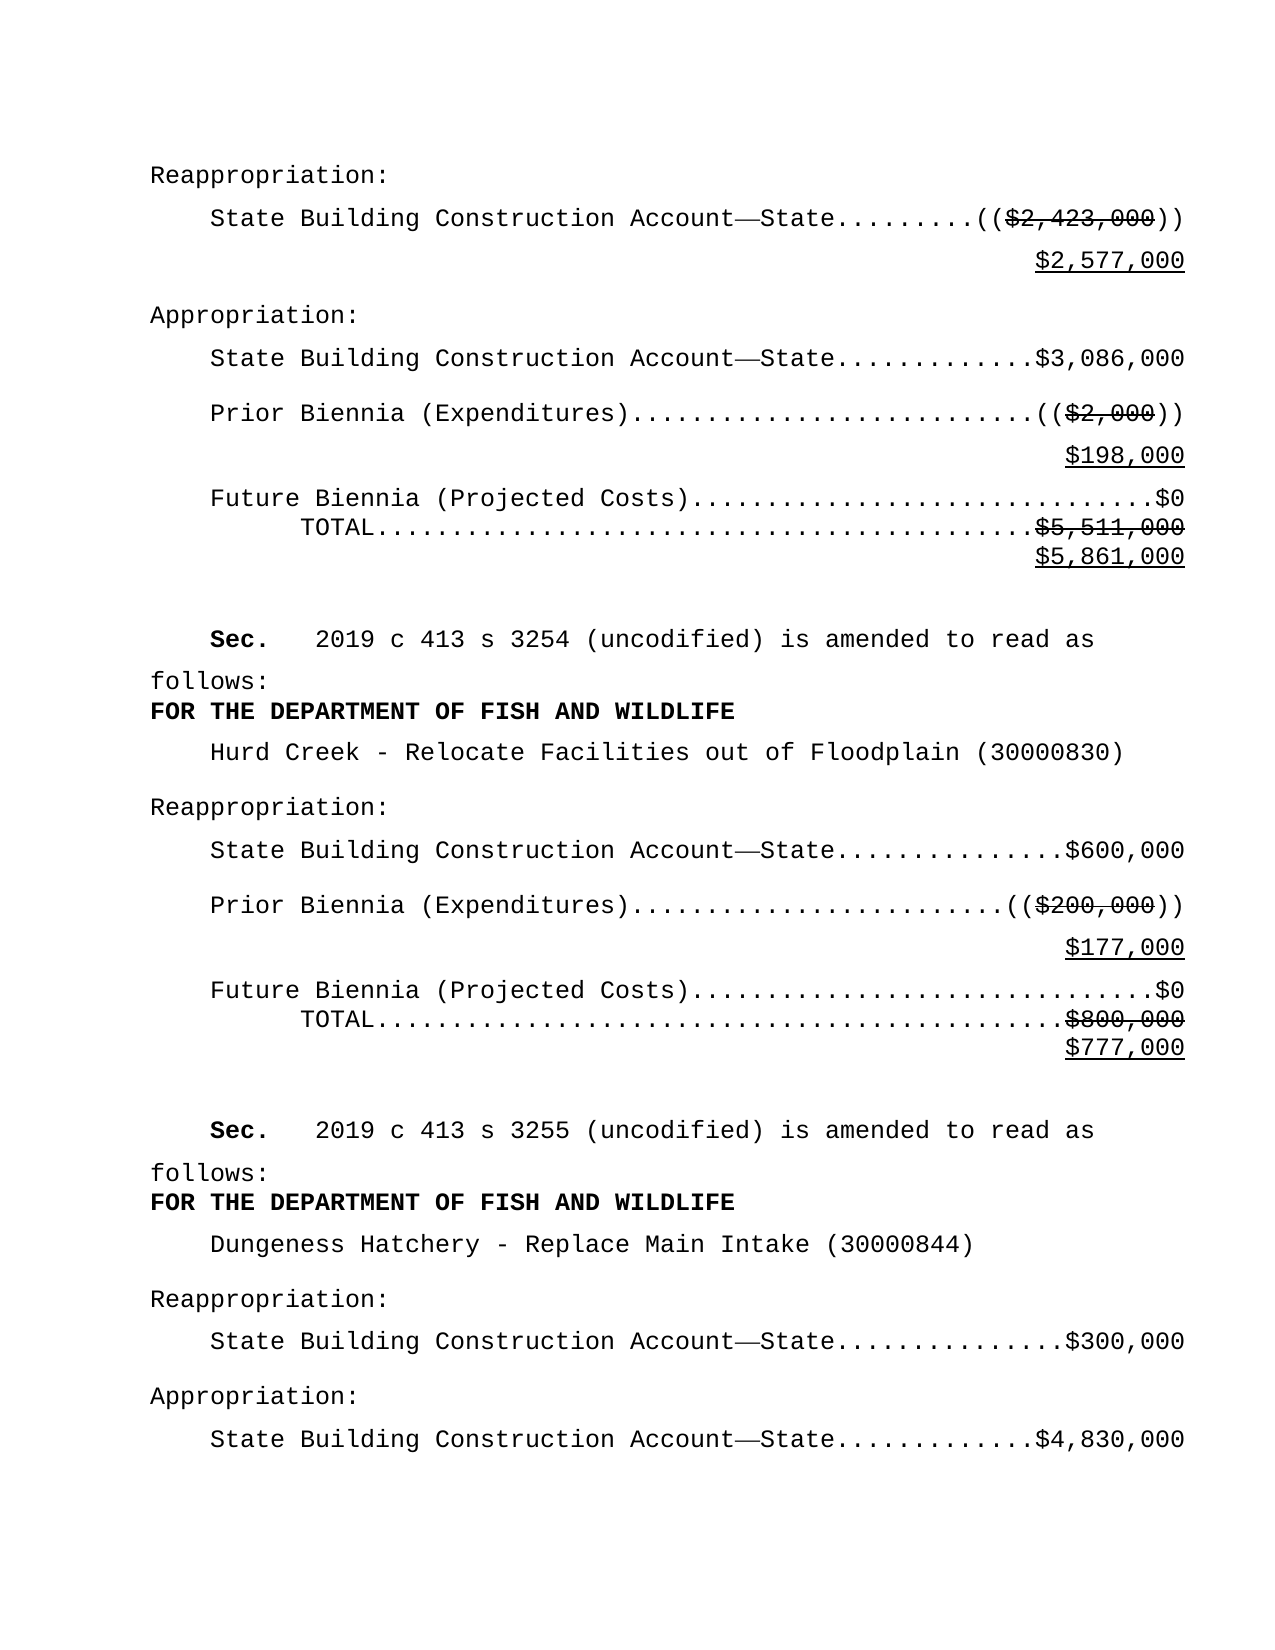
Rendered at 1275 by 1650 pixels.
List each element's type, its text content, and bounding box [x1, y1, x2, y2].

text Future Biennia (Projected Costs) $0 [150, 964, 1125, 1007]
text Sec. 2019 c 413 s 3255 (uncodified) is amended to read as follows: [150, 1105, 1125, 1190]
text State Building Construction Account—State $3,086,000 [150, 332, 1125, 375]
text Reappropriation: [150, 150, 1125, 192]
text Reappropriation: [150, 782, 1125, 824]
text State Building Construction Account—State (($2,423,000)) [150, 192, 1125, 235]
text TOTAL $5,511,000 [150, 515, 1125, 543]
text Dungeness Hatchery - Replace Main Intake (30000844) [150, 1218, 1125, 1261]
text Prior Biennia (Expenditures) (($2,000)) [150, 387, 1125, 430]
text FOR THE DEPARTMENT OF FISH AND WILDLIFE [150, 1190, 1125, 1218]
text $2,577,000 [150, 235, 1125, 277]
text $5,861,000 [150, 543, 1125, 572]
text $177,000 [150, 922, 1125, 964]
text Sec. 2019 c 413 s 3254 (uncodified) is amended to read as follows: [150, 613, 1125, 698]
text Future Biennia (Projected Costs) $0 [150, 472, 1125, 515]
text $198,000 [150, 430, 1125, 472]
text Prior Biennia (Expenditures) (($200,000)) [150, 879, 1125, 922]
text TOTAL $800,000 [150, 1007, 1125, 1035]
text State Building Construction Account—State $4,830,000 [150, 1413, 1125, 1456]
text $777,000 [150, 1035, 1125, 1063]
text Appropriation: [150, 1371, 1125, 1413]
text Hurd Creek - Relocate Facilities out of Floodplain (30000830) [150, 727, 1125, 769]
text FOR THE DEPARTMENT OF FISH AND WILDLIFE [150, 698, 1125, 727]
text Appropriation: [150, 290, 1125, 332]
text State Building Construction Account—State $300,000 [150, 1316, 1125, 1358]
text Reappropriation: [150, 1273, 1125, 1316]
text State Building Construction Account—State $600,000 [150, 824, 1125, 867]
